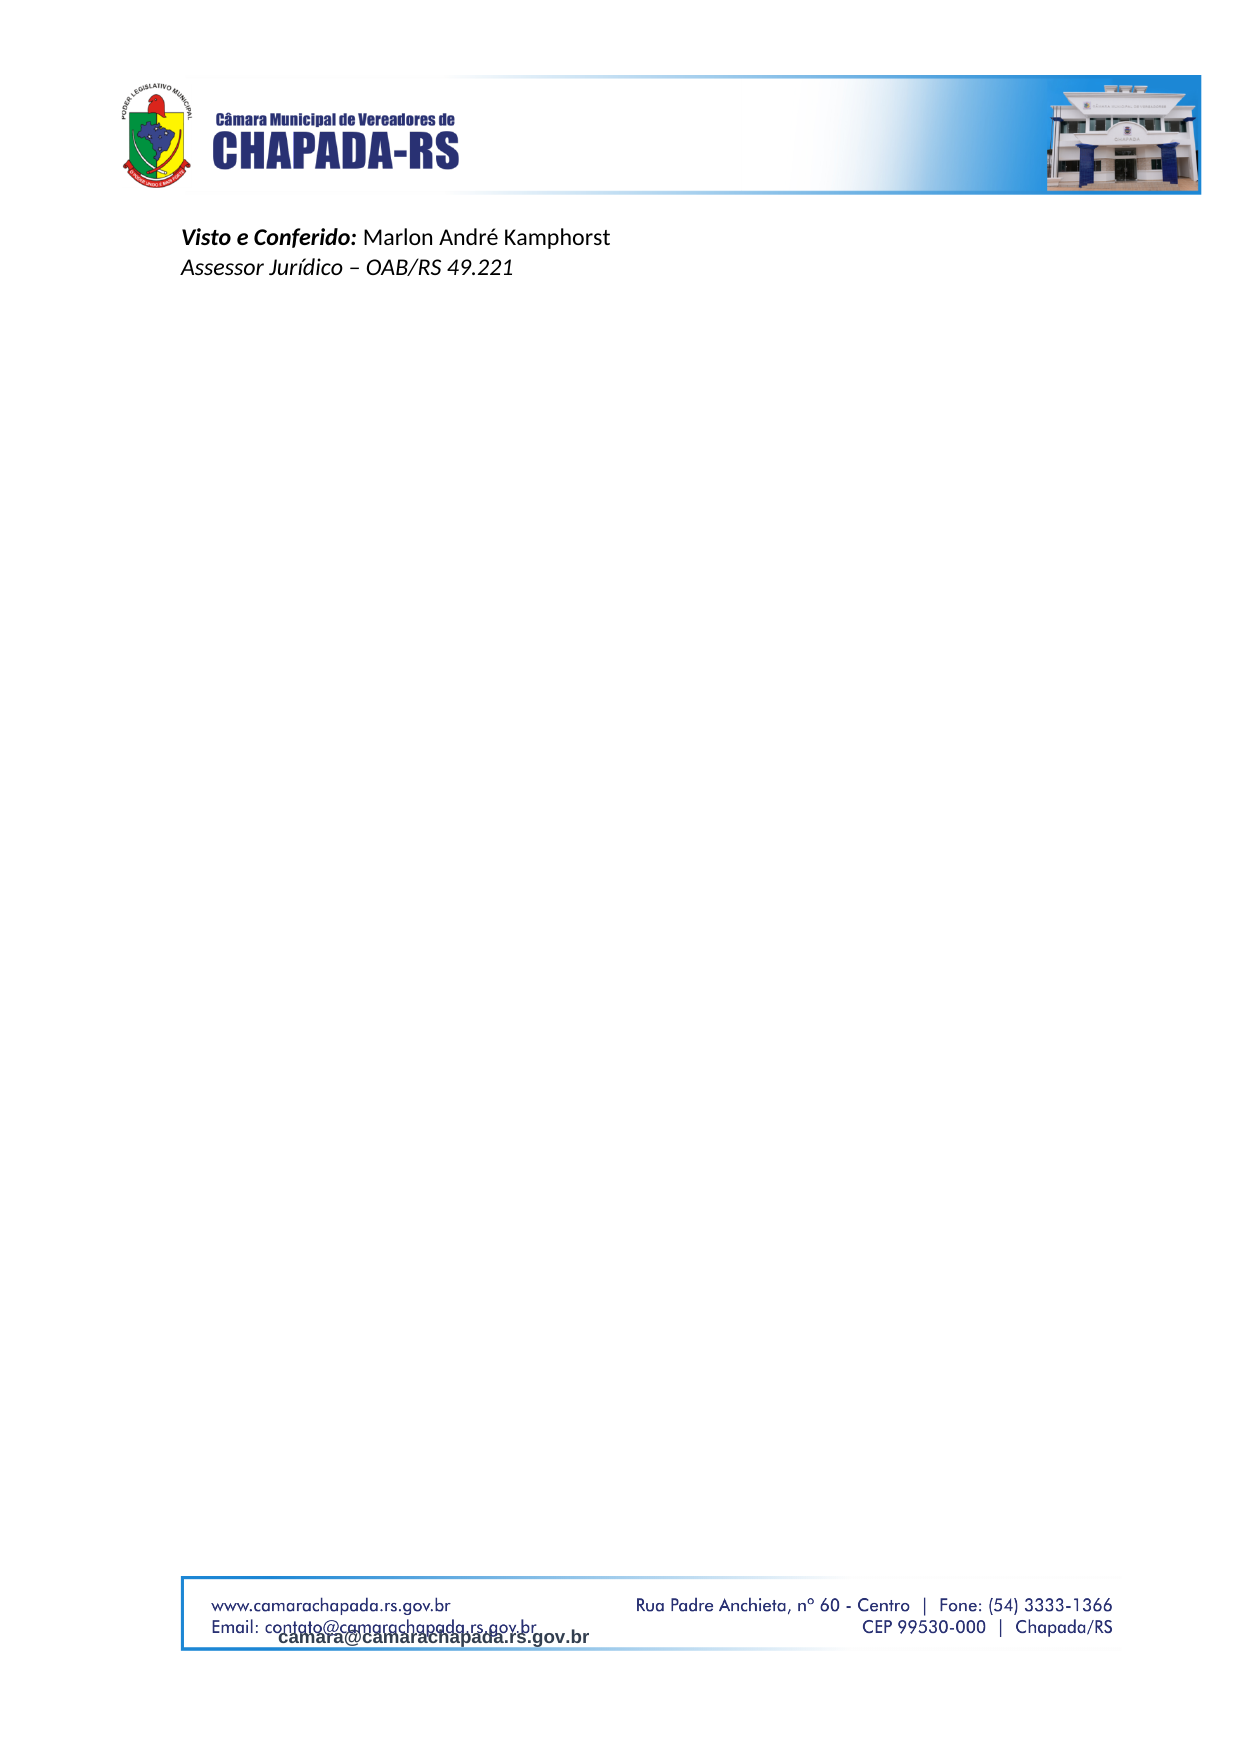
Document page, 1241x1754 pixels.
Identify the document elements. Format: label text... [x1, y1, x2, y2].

text Assessor Jurídico – OAB/RS 49.221 [181, 252, 1170, 281]
text Visto e Conferido: Marlon André Kamphorst [181, 222, 1170, 252]
picture [180, 1576, 1122, 1651]
picture [121, 75, 1202, 195]
